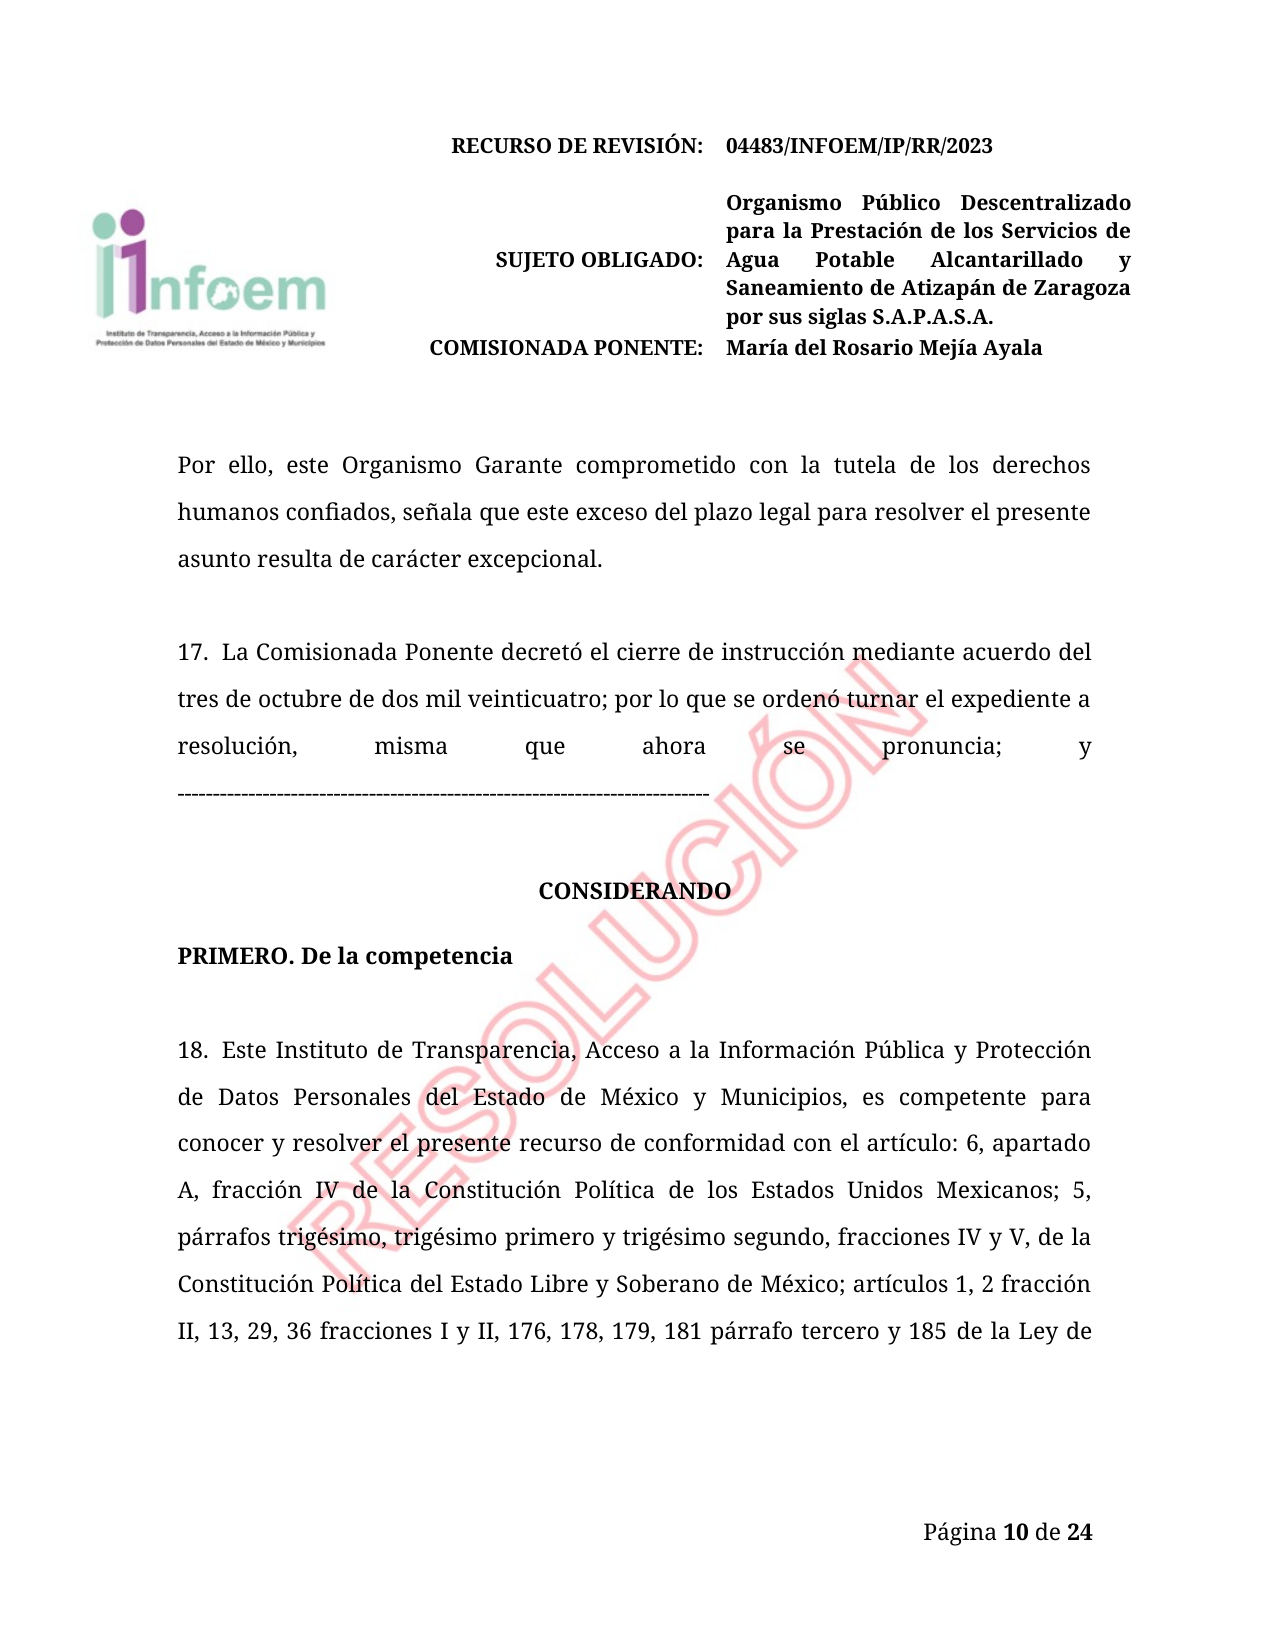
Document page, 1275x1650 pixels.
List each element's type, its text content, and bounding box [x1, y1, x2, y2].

list La Comisionada Ponente decretó el cierre de instrucción mediante acuerdo del tres de octubre de dos mil veinticuatro; por lo que se ordenó turnar el expediente a resolución, misma que ahora se pronuncia; y --------------------------------------------------------------------------- [177, 636, 1092, 808]
subtitle CONSIDERANDO [177, 875, 1092, 906]
list Por ello, este Organismo Garante comprometido con la tutela de los derechos humanos confiados, señala que este exceso del plazo legal para resolver el presente asunto resulta de carácter excepcional. [177, 449, 1092, 574]
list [177, 1034, 1092, 1346]
subtitle PRIMERO. De la competencia [177, 940, 1092, 971]
picture [0, 151, 1207, 1650]
